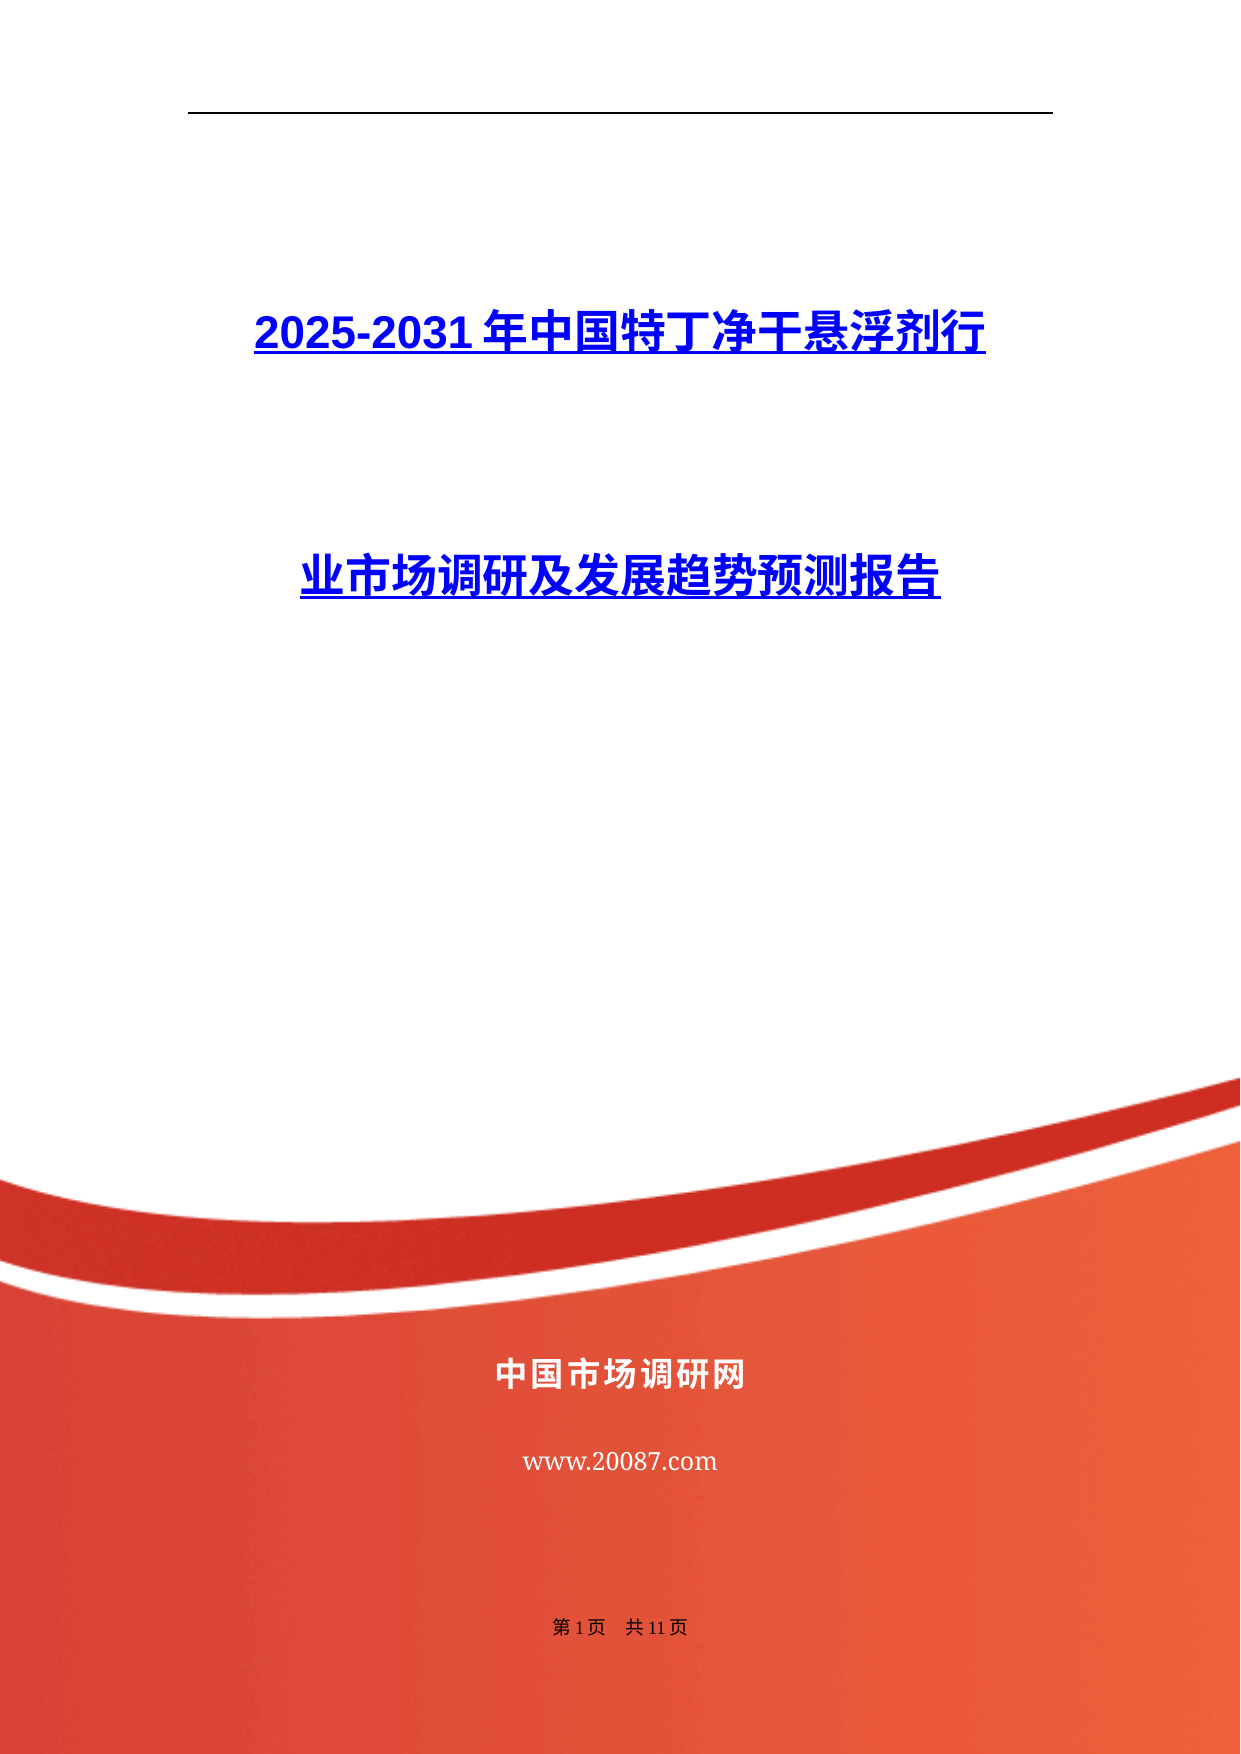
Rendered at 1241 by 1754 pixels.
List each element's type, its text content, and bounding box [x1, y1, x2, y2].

subtitle 中国市场调研网 [187, 1339, 1053, 1404]
picture [0, 1006, 1241, 1754]
text www.20087.com [187, 1428, 1053, 1493]
table_header 2025-2031年中国特丁净干悬浮剂行业市场调研及发展趋势预测报告 [188, 207, 1053, 773]
